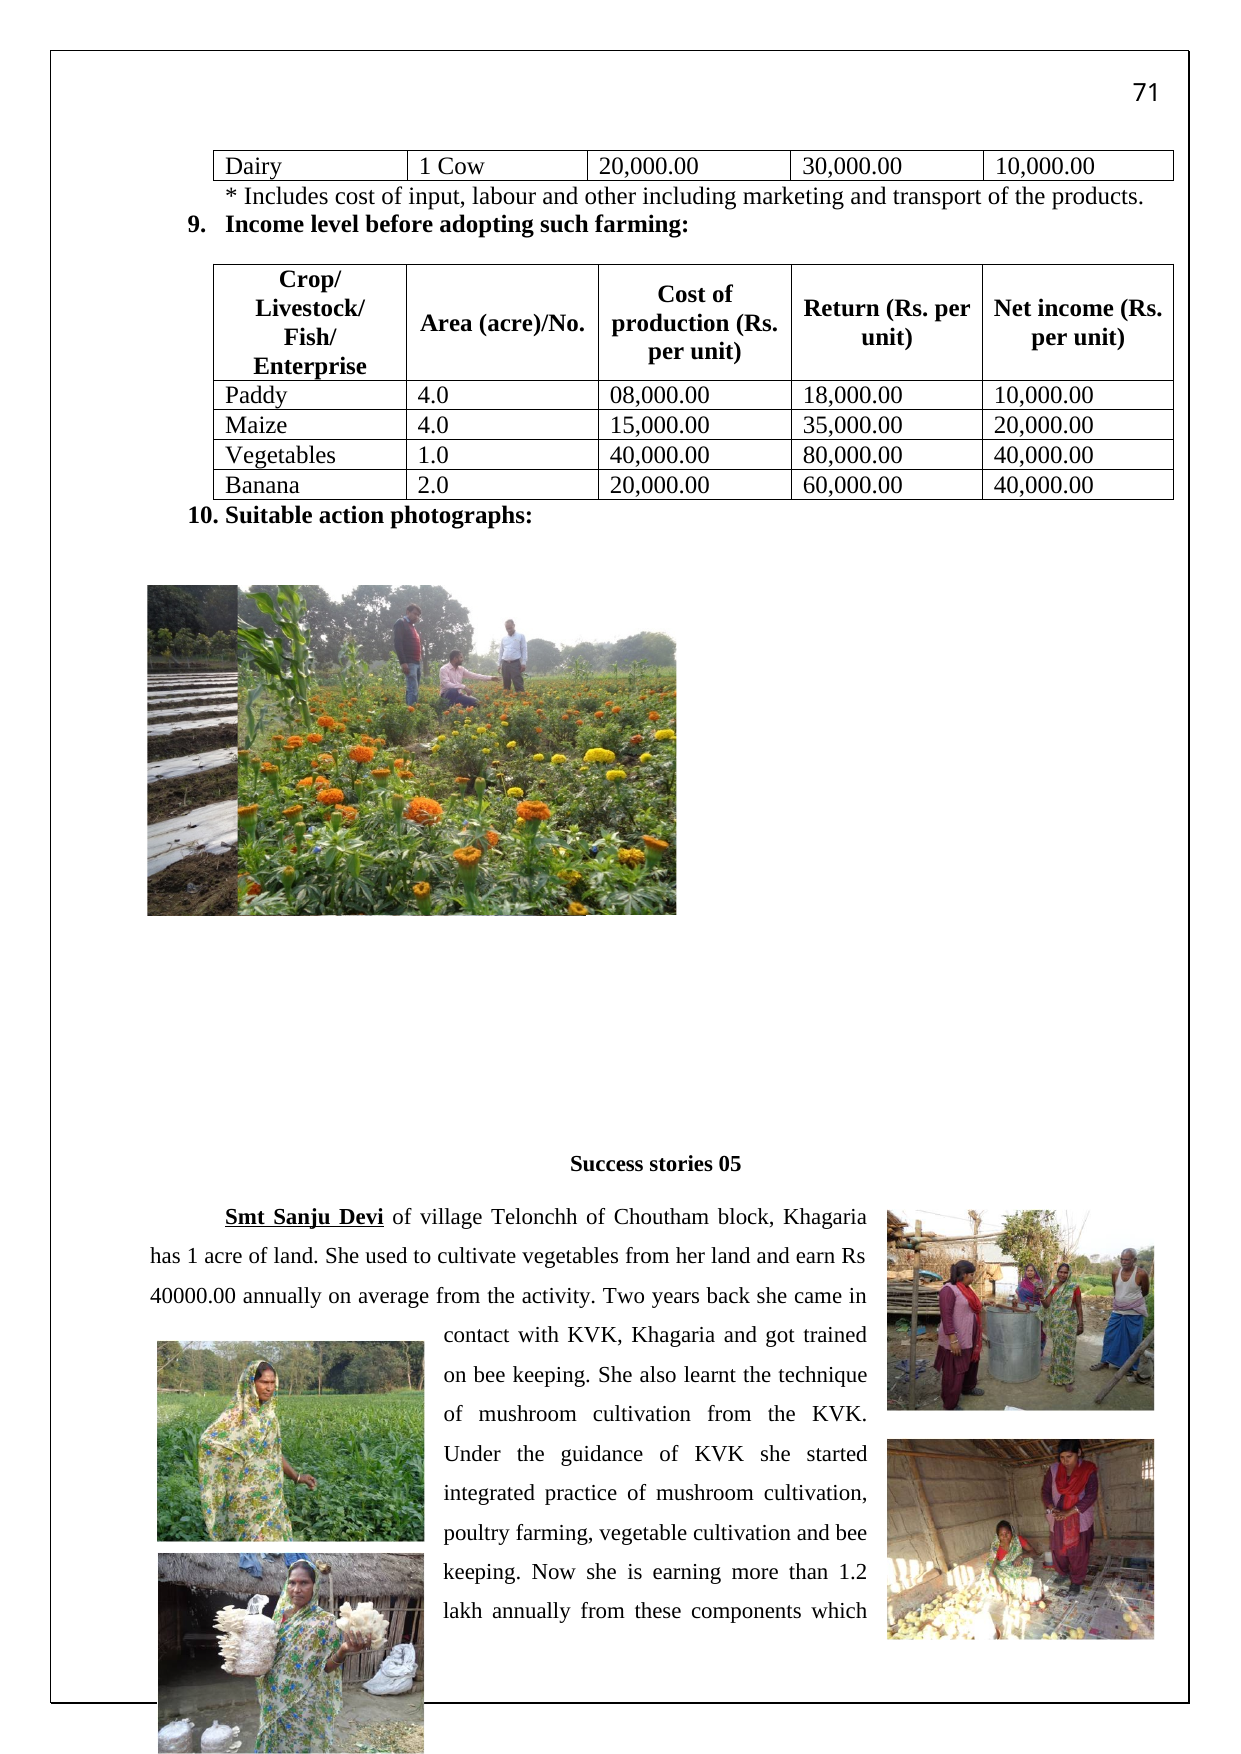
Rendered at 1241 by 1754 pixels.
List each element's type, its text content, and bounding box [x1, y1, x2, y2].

picture [886, 1209, 1155, 1411]
picture [157, 1340, 425, 1542]
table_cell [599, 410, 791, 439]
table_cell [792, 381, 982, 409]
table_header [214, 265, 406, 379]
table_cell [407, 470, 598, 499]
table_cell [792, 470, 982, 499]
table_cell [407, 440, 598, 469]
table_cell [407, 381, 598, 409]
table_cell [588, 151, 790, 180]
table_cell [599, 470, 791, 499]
picture [886, 1438, 1155, 1640]
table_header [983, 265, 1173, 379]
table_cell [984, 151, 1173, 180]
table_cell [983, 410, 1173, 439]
list Suitable action photographs: [187, 500, 1161, 528]
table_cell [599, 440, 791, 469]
text * Includes cost of input, labour and other including marketing and transport of the products. [225, 181, 1161, 209]
picture [157, 1552, 425, 1754]
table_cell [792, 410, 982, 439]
list Income level before adopting such farming: [187, 209, 1161, 238]
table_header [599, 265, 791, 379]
text Success stories 05 [150, 1150, 1161, 1176]
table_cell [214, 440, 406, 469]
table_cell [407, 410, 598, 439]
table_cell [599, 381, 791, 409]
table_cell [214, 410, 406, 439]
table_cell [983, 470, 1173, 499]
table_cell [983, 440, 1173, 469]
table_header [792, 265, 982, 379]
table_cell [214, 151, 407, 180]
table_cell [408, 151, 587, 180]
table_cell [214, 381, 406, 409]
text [150, 1203, 1161, 1624]
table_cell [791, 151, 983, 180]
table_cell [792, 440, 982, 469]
picture [147, 585, 677, 916]
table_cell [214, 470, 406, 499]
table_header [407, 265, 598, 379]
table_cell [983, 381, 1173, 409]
